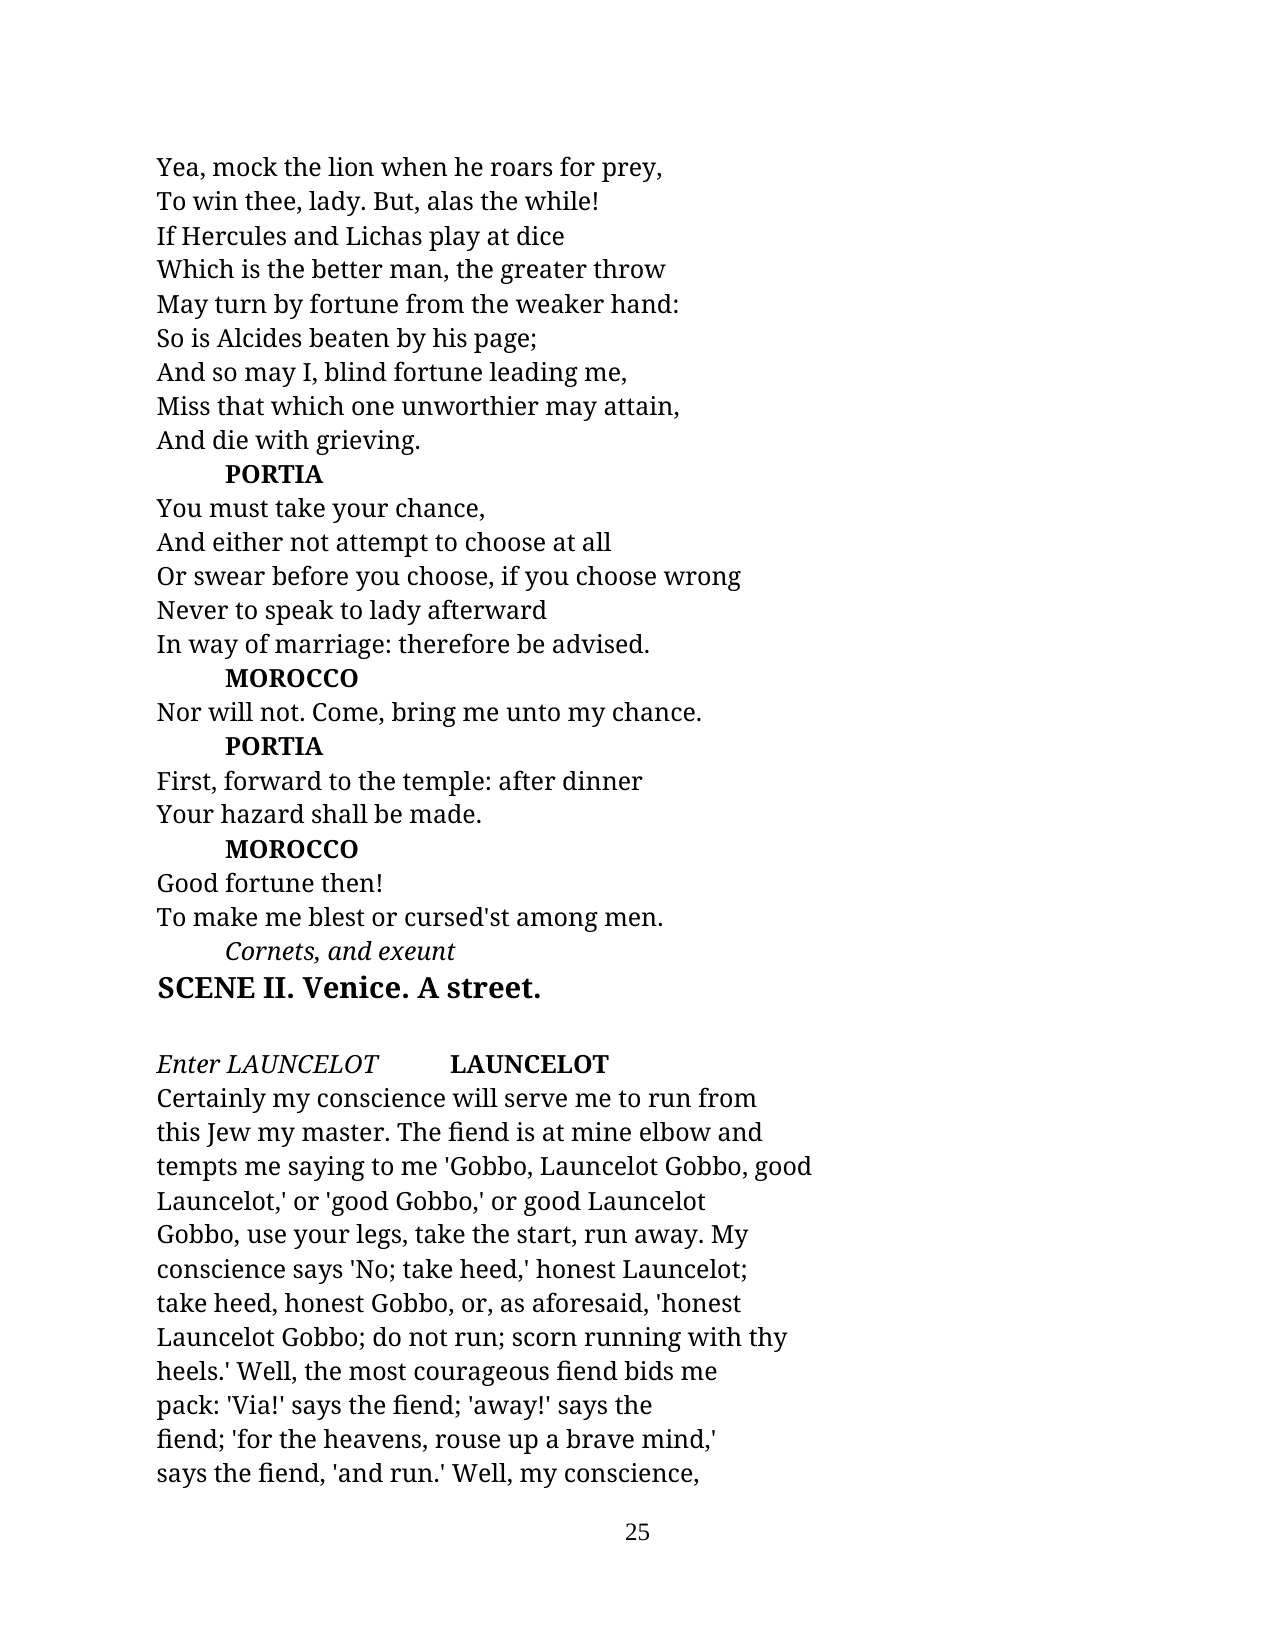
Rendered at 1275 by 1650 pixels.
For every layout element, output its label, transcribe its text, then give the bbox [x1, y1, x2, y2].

text Enter LAUNCELOT LAUNCELOT [150, 1047, 1125, 1081]
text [150, 150, 1125, 491]
text First, forward to the temple: after dinner Your hazard shall be made. MOROCCO [150, 763, 1125, 865]
text Nor will not. Come, bring me unto my chance. PORTIA [150, 695, 1125, 763]
text You must take your chance, And either not attempt to choose at all Or swear before you choose, if you choose wrong Never to speak to lady afterward In way of marriage: therefore be advised. MOROCCO [150, 491, 1125, 695]
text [150, 1081, 1125, 1490]
text Good fortune then! To make me blest or cursed'st among men. Cornets, and exeunt [150, 865, 1125, 967]
subtitle SCENE II. Venice. A street. [150, 967, 1125, 1007]
